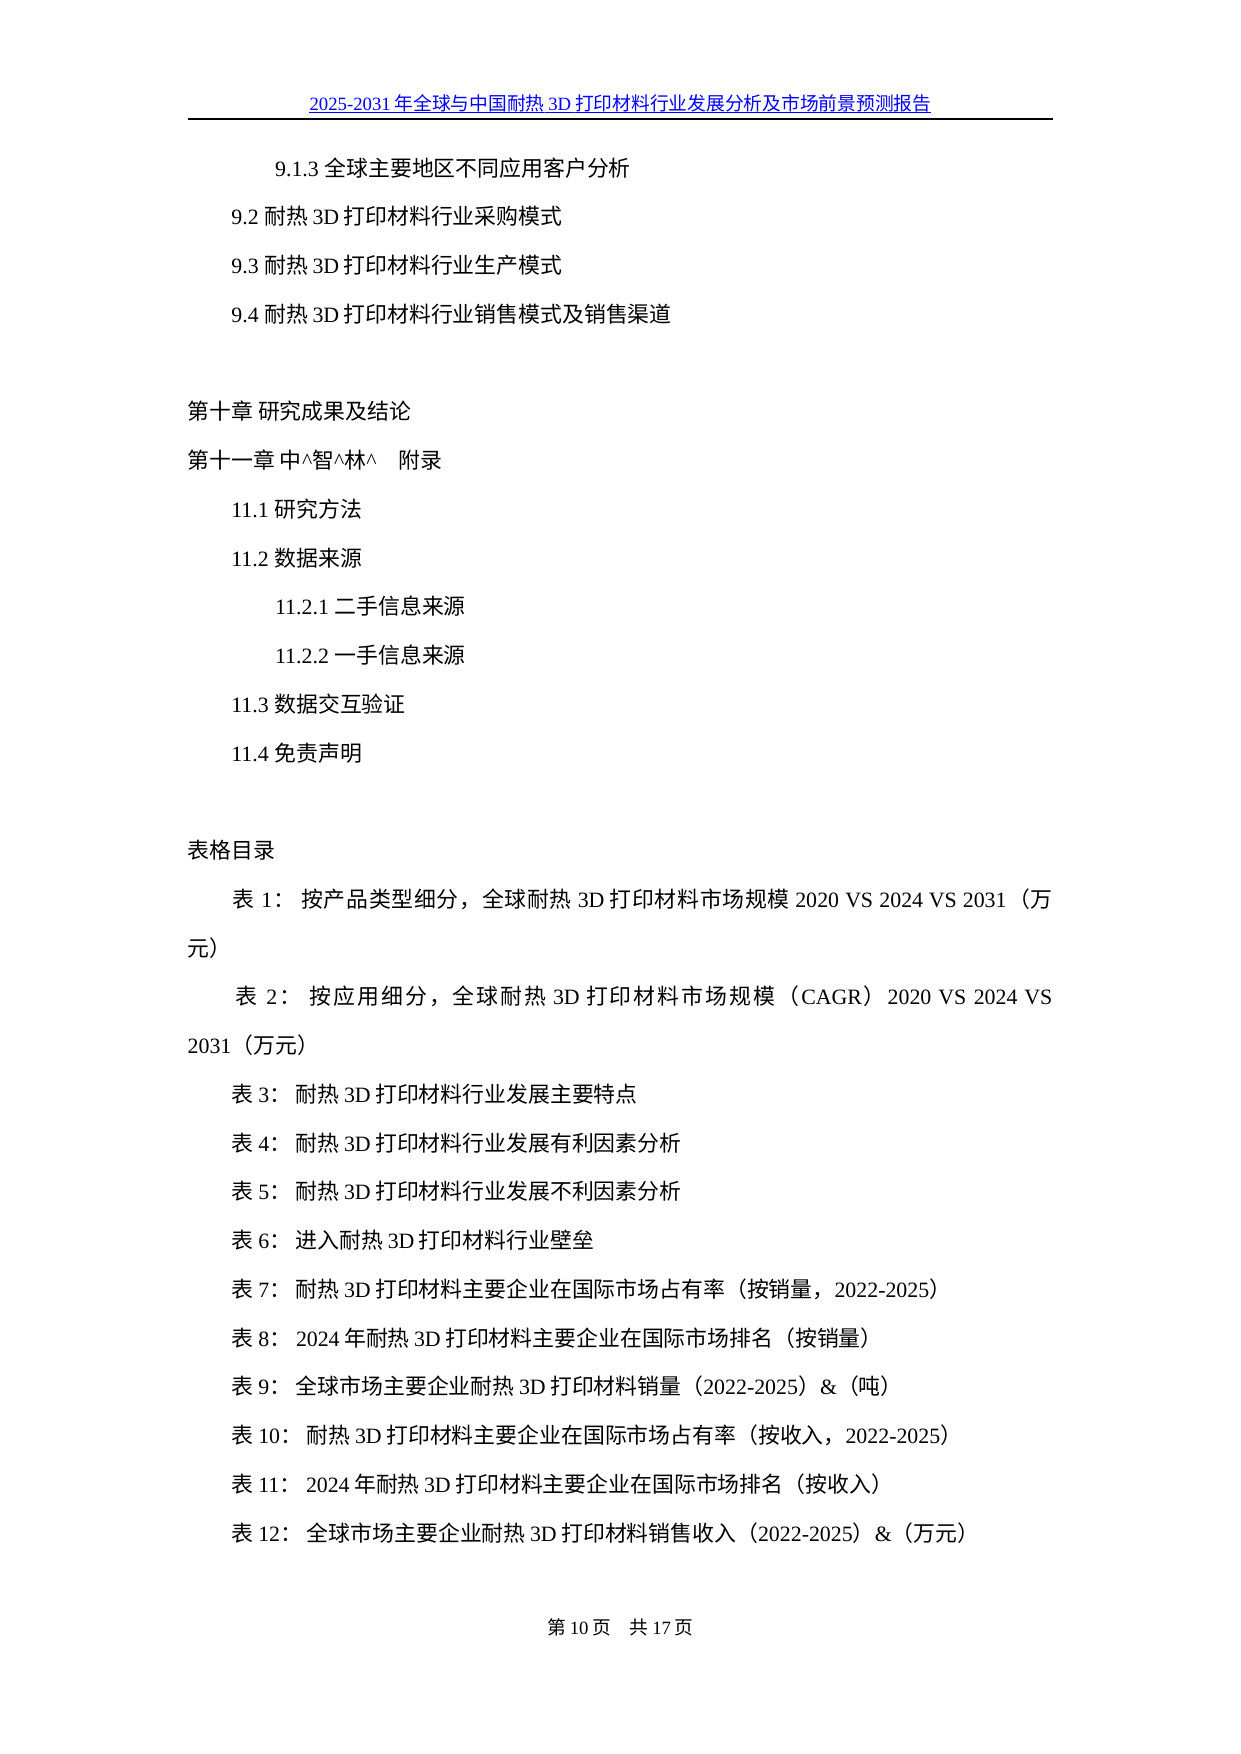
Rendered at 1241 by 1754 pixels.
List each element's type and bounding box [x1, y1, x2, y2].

text [187, 150, 1053, 1548]
